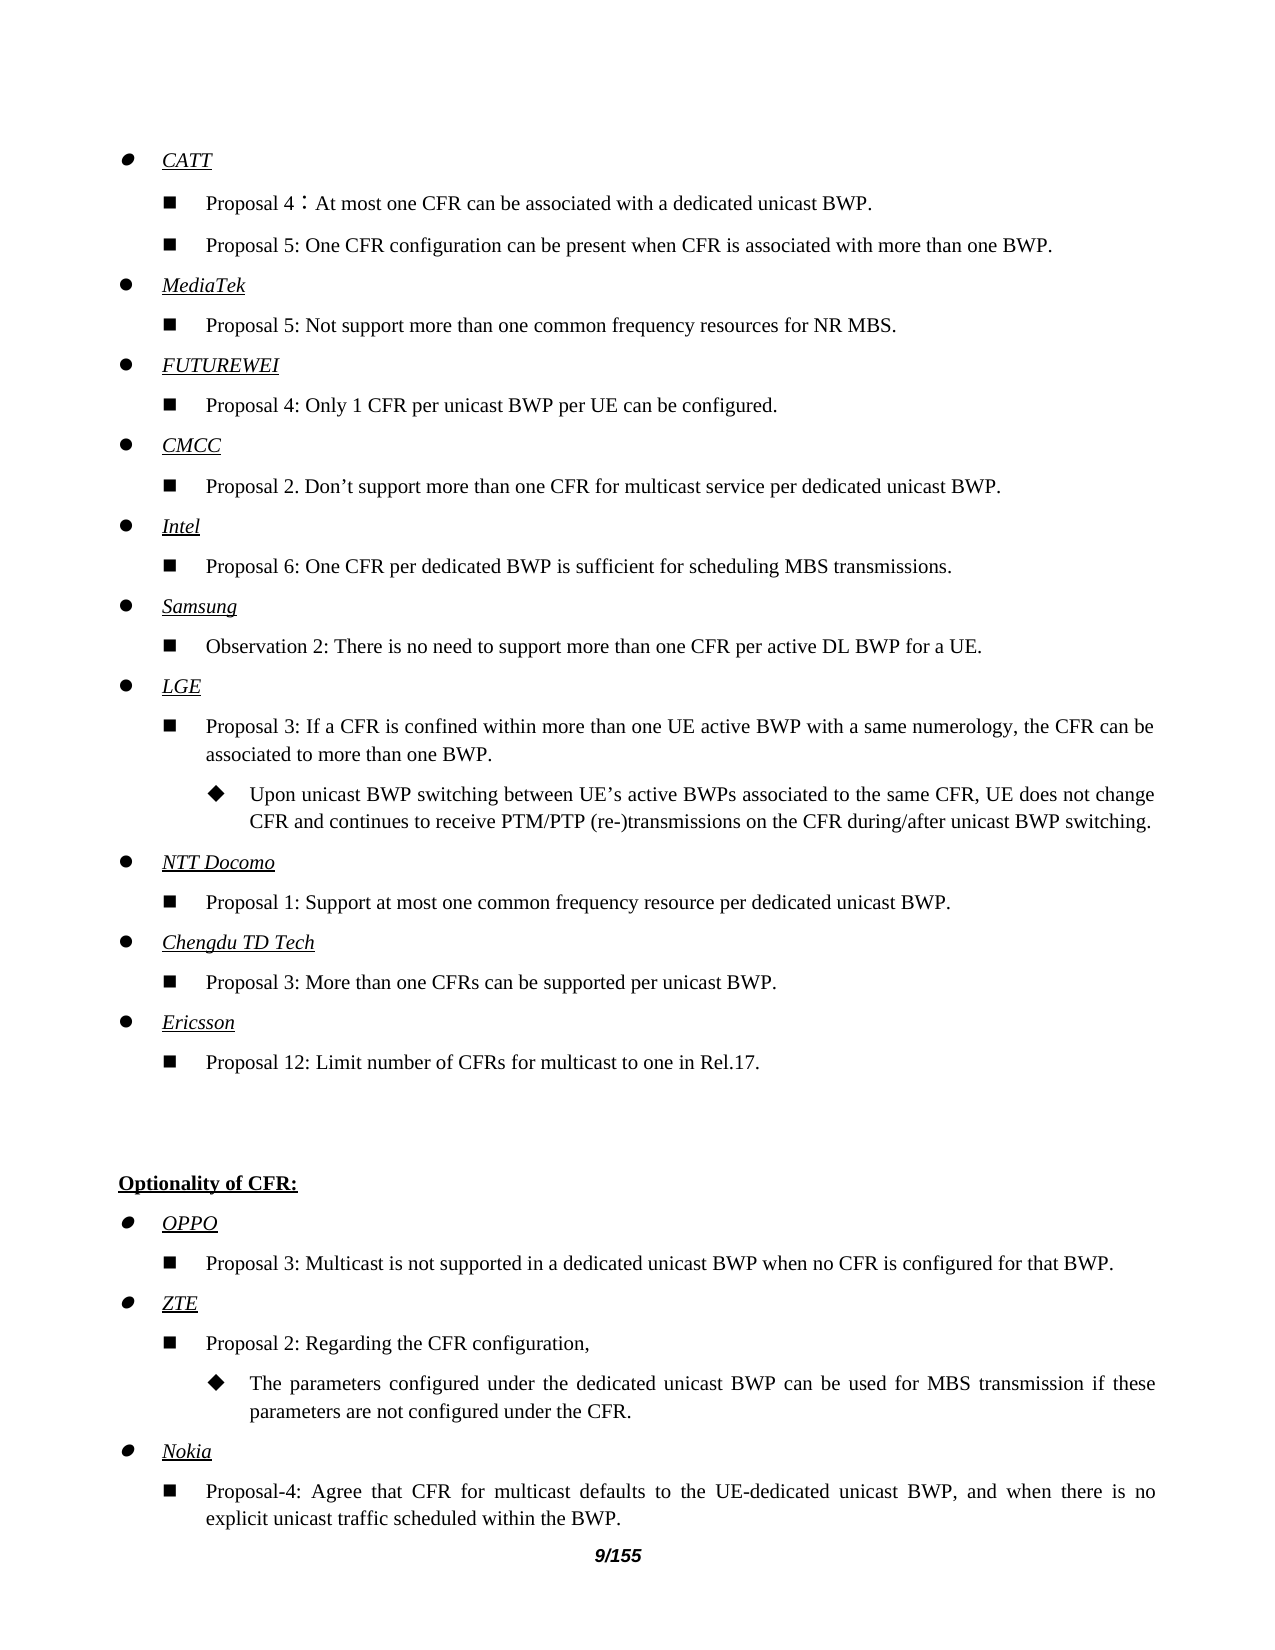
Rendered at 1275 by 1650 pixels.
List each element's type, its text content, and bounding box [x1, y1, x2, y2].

list Upon unicast BWP switching between UE’s active BWPs associated to the same CFR, UE does not change CFR and continues to receive PTM/PTP (re-)transmissions on the CFR during/after unicast BWP switching. [206, 782, 1157, 833]
list ZTE [118, 1291, 1157, 1315]
list Observation 2: There is no need to support more than one CFR per active DL BWP for a UE. [162, 634, 1157, 658]
list CMCC [118, 433, 1157, 457]
list The parameters configured under the dedicated unicast BWP can be used for MBS transmission if these parameters are not configured under the CFR. [206, 1371, 1157, 1423]
text Optionality of CFR: [118, 1170, 1157, 1194]
list Proposal 5: One CFR configuration can be present when CFR is associated with more than one BWP. [162, 233, 1157, 257]
list Proposal 4: Only 1 CFR per unicast BWP per UE can be configured. [162, 393, 1157, 417]
list Proposal 5: Not support more than one common frequency resources for NR MBS. [162, 313, 1157, 337]
list Chengdu TD Tech [118, 930, 1157, 954]
list Proposal 12: Limit number of CFRs for multicast to one in Rel.17. [162, 1050, 1157, 1074]
list Proposal 3: Multicast is not supported in a dedicated unicast BWP when no CFR is configured for that BWP. [162, 1251, 1157, 1275]
list Proposal 3: More than one CFRs can be supported per unicast BWP. [162, 970, 1157, 994]
list Proposal 6: One CFR per dedicated BWP is sufficient for scheduling MBS transmissions. [162, 554, 1157, 578]
list Ericsson [118, 1010, 1157, 1034]
list NTT Docomo [118, 849, 1157, 874]
list Proposal 4：At most one CFR can be associated with a dedicated unicast BWP. [162, 188, 1157, 216]
list MediaTek [118, 273, 1157, 297]
list Proposal 2: Regarding the CFR configuration, [162, 1331, 1157, 1355]
list CATT [118, 148, 1157, 172]
list OPPO [118, 1211, 1157, 1234]
list Intel [118, 514, 1157, 538]
list LGE [118, 674, 1157, 698]
list Proposal 1: Support at most one common frequency resource per dedicated unicast BWP. [162, 890, 1157, 914]
list Nokia [118, 1439, 1157, 1463]
list Proposal 3: If a CFR is confined within more than one UE active BWP with a same numerology, the CFR can be associated to more than one BWP. [162, 714, 1157, 766]
list FUTUREWEI [118, 353, 1157, 377]
list Proposal 2. Don’t support more than one CFR for multicast service per dedicated unicast BWP. [162, 473, 1157, 498]
list Proposal-4: Agree that CFR for multicast defaults to the UE-dedicated unicast BWP, and when there is no explicit unicast traffic scheduled within the BWP. [162, 1479, 1157, 1530]
list Samsung [118, 594, 1157, 618]
